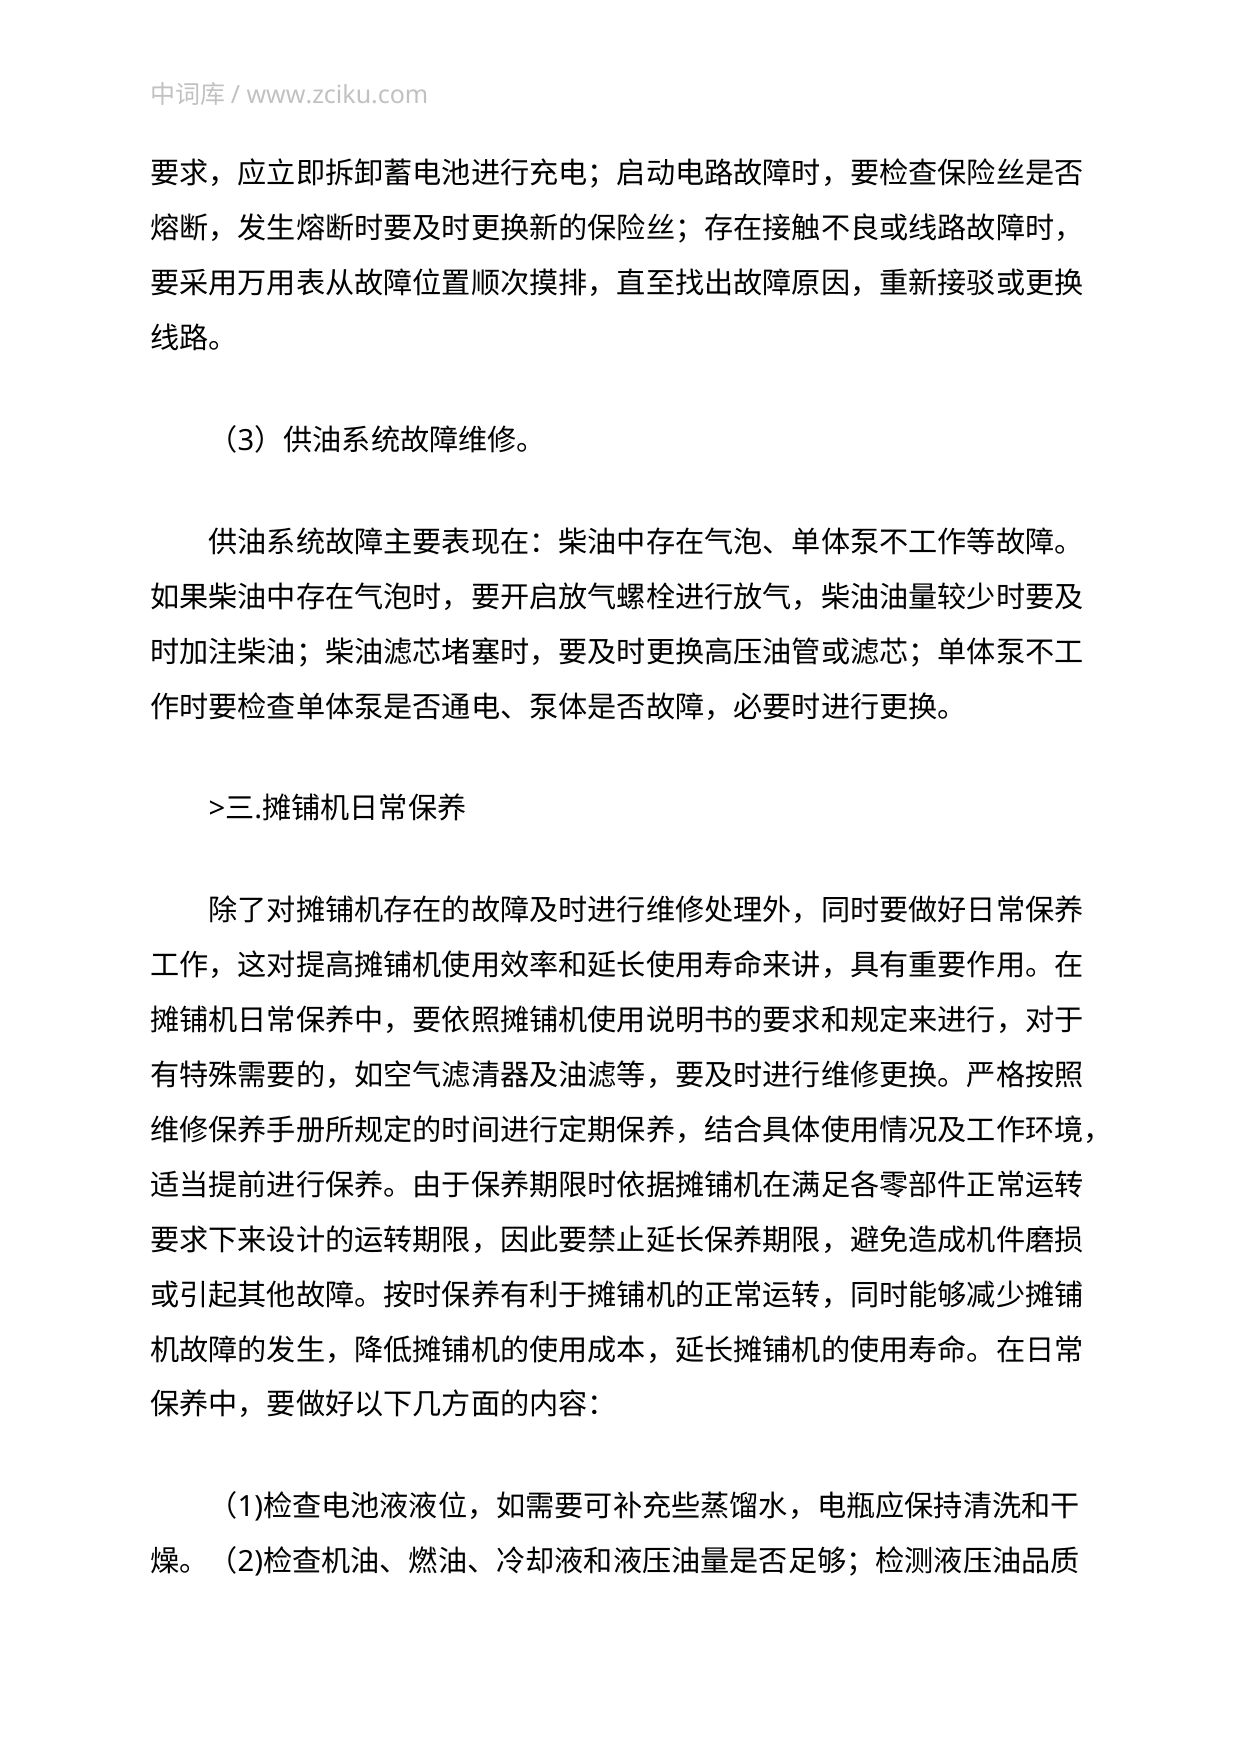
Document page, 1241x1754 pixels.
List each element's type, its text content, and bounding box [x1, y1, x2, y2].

text >三.摊铺机日常保养 [150, 785, 1090, 827]
text （3）供油系统故障维修。 [150, 416, 1090, 459]
text 供油系统故障主要表现在：柴油中存在气泡、单体泵不工作等故障。如果柴油中存在气泡时，要开启放气螺栓进行放气，柴油油量较少时要及时加注柴油；柴油滤芯堵塞时，要及时更换高压油管或滤芯；单体泵不工作时要检查单体泵是否通电、泵体是否故障，必要时进行更换。 [150, 518, 1090, 725]
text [150, 1483, 1090, 1580]
text 除了对摊铺机存在的故障及时进行维修处理外，同时要做好日常保养工作，这对提高摊铺机使用效率和延长使用寿命来讲，具有重要作用。在摊铺机日常保养中，要依照摊铺机使用说明书的要求和规定来进行，对于有特殊需要的，如空气滤清器及油滤等，要及时进行维修更换。严格按照维修保养手册所规定的时间进行定期保养，结合具体使用情况及工作环境，适当提前进行保养。由于保养期限时依据摊铺机在满足各零部件正常运转要求下来设计的运转期限，因此要禁止延长保养期限，避免造成机件磨损或引起其他故障。按时保养有利于摊铺机的正常运转，同时能够减少摊铺机故障的发生，降低摊铺机的使用成本，延长摊铺机的使用寿命。在日常保养中，要做好以下几方面的内容： [150, 887, 1090, 1423]
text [150, 150, 1090, 357]
